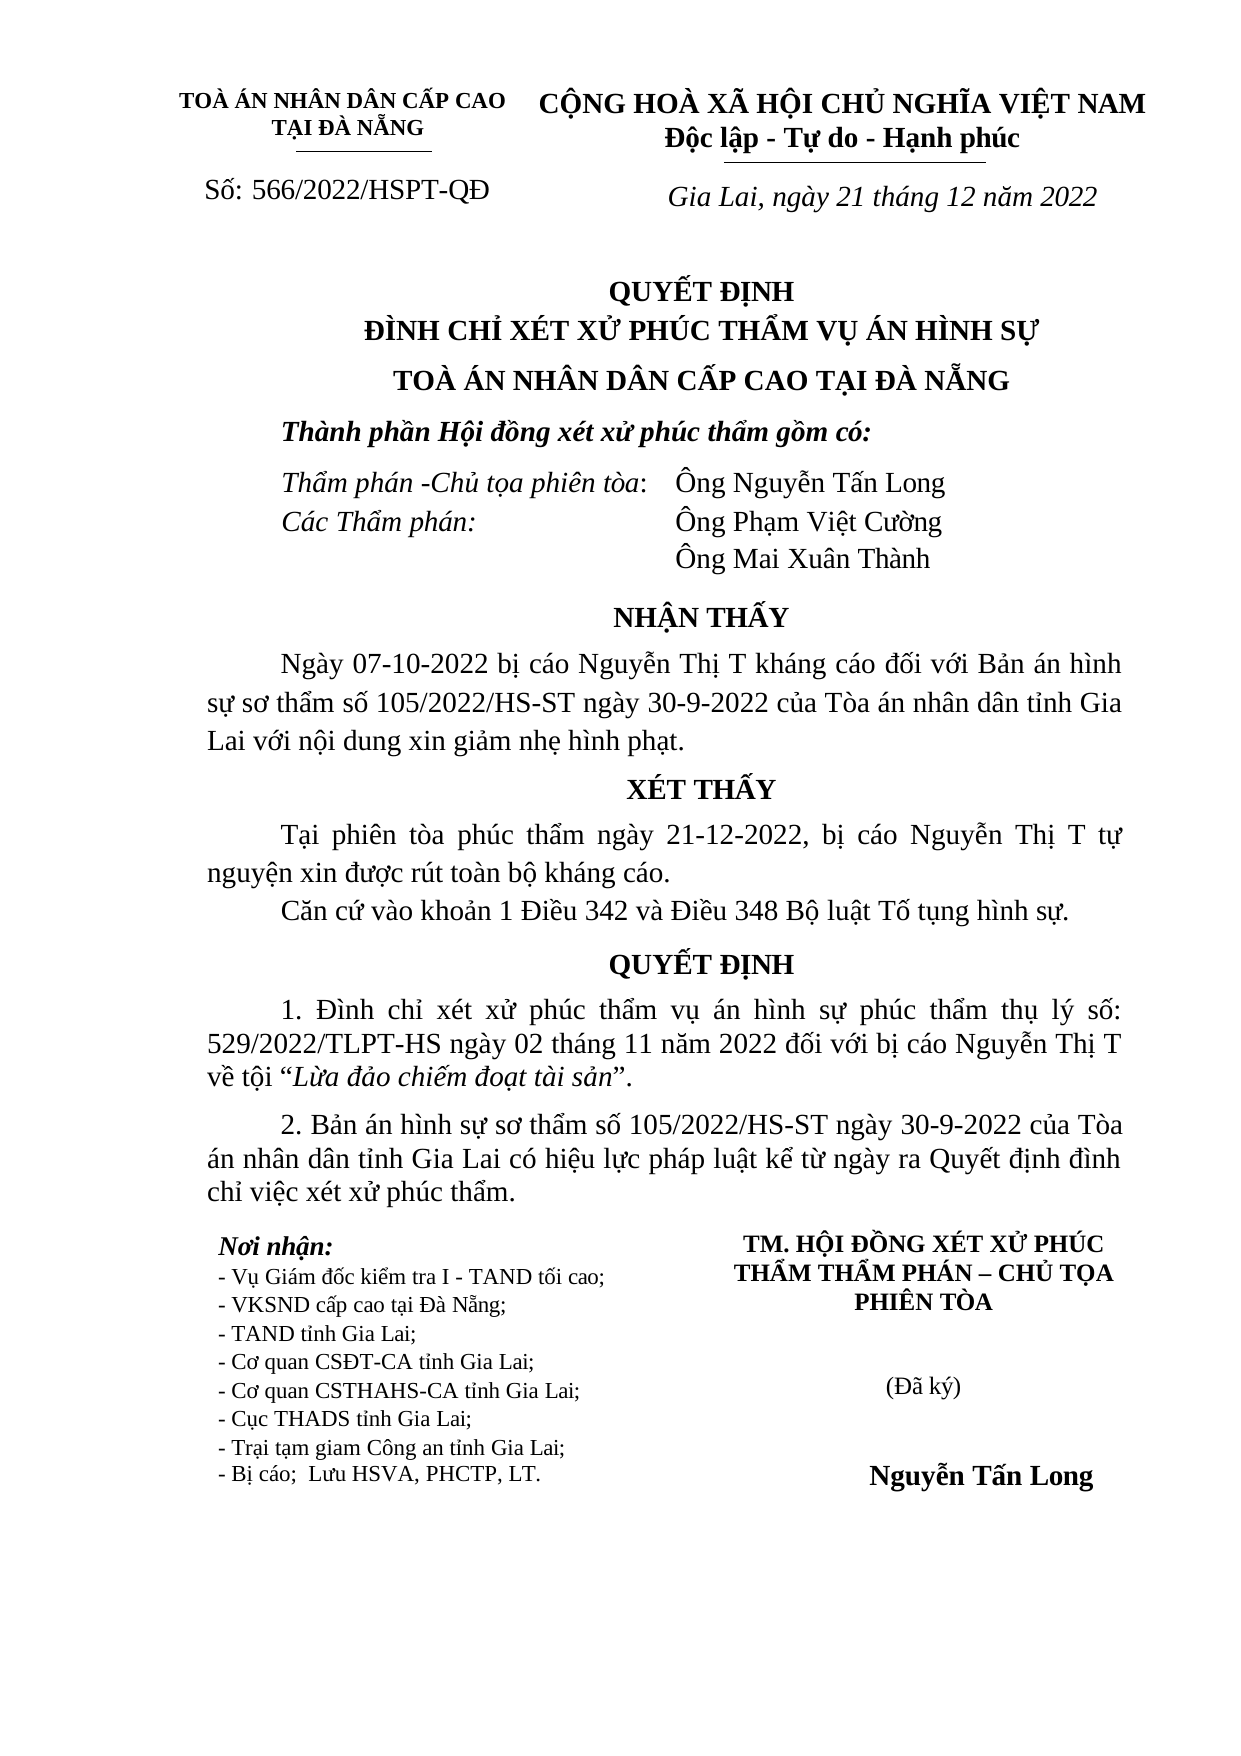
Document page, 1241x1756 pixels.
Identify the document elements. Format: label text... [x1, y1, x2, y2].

table_header TM. HỘI ĐỒNG XÉT XỬ PHÚC THẨM THẨM PHÁN – CHỦ TỌA PHIÊN TÒA (Đã ký) Nguyễn Tấn Long [654, 1229, 1151, 1492]
subtitle QUYẾT ĐỊNH [607, 274, 796, 308]
subtitle XÉT THẤY [607, 772, 796, 805]
text Tại phiên tòa phúc thẩm ngày 21-12-2022, bị cáo Nguyễn Thị T tự nguyện xin được rút toàn bộ kháng cáo. [207, 817, 1123, 889]
table_header Nơi nhận: Vụ Giám đốc kiểm tra I - TAND tối cao; VKSND cấp cao tại Đà Nẵng; TAND tỉnh Gia Lai; Cơ quan CSĐT-CA tỉnh Gia Lai; Cơ quan CSTHAHS-CA tỉnh Gia Lai; Cục THADS tỉnh Gia Lai; Trại tạm giam Công an tỉnh Gia Lai; Bị cáo; Lưu HSVA, PHCTP, LT. [213, 1229, 653, 1492]
table_header Ông Nguyễn Tấn Long [662, 467, 952, 502]
list Bản án hình sự sơ thẩm số 105/2022/HS-ST ngày 30-9-2022 của Tòa án nhân dân tỉnh Gia Lai có hiệu lực pháp luật kể từ ngày ra Quyết định đình chỉ việc xét xử phúc thẩm. [207, 1107, 1123, 1208]
text Ngày 07-10-2022 bị cáo Nguyễn Thị T kháng cáo đối với Bản án hình sự sơ thẩm số 105/2022/HS-ST ngày 30-9-2022 của Tòa án nhân dân tỉnh Gia Lai với nội dung xin giảm nhẹ hình phạt. [207, 646, 1123, 757]
text Căn cứ vào khoản 1 Điều 342 và Điều 348 Bộ luật Tố tụng hình sự. [281, 894, 1163, 927]
text ĐÌNH CHỈ XÉT XỬ PHÚC THẨM VỤ ÁN HÌNH SỰ TOÀ ÁN NHÂN DÂN CẤP CAO TẠI ĐÀ NẴNG [363, 313, 1039, 397]
subtitle QUYẾT ĐỊNH [607, 947, 796, 981]
table_cell Ông Phạm Việt Cường Ông Mai Xuân Thành [662, 503, 952, 577]
table_header CỘNG HOÀ XÃ HỘI CHỦ NGHĨA VIỆT NAM Độc lập - Tự do - Hạnh phúc Gia Lai, ngày 21 tháng 12 năm 2022 [522, 88, 1152, 215]
text Thành phần Hội đồng xét xử phúc thẩm gồm có: [281, 414, 1163, 448]
table_cell Các Thẩm phán: [276, 503, 662, 577]
table_header Thẩm phán -Chủ tọa phiên tòa: [276, 467, 662, 502]
table_header TOÀ ÁN NHÂN DÂN CẤP CAO TẠI ĐÀ NẴNG Số: 566/2022/HSPT-QĐ [174, 88, 522, 215]
subtitle NHẬN THẤY [607, 600, 796, 633]
list Đình chỉ xét xử phúc thẩm vụ án hình sự phúc thẩm thụ lý số: 529/2022/TLPT-HS ngày 02 tháng 11 năm 2022 đối với bị cáo Nguyễn Thị T về tội “Lừa đảo chiếm đoạt tài sản”. [207, 992, 1123, 1093]
